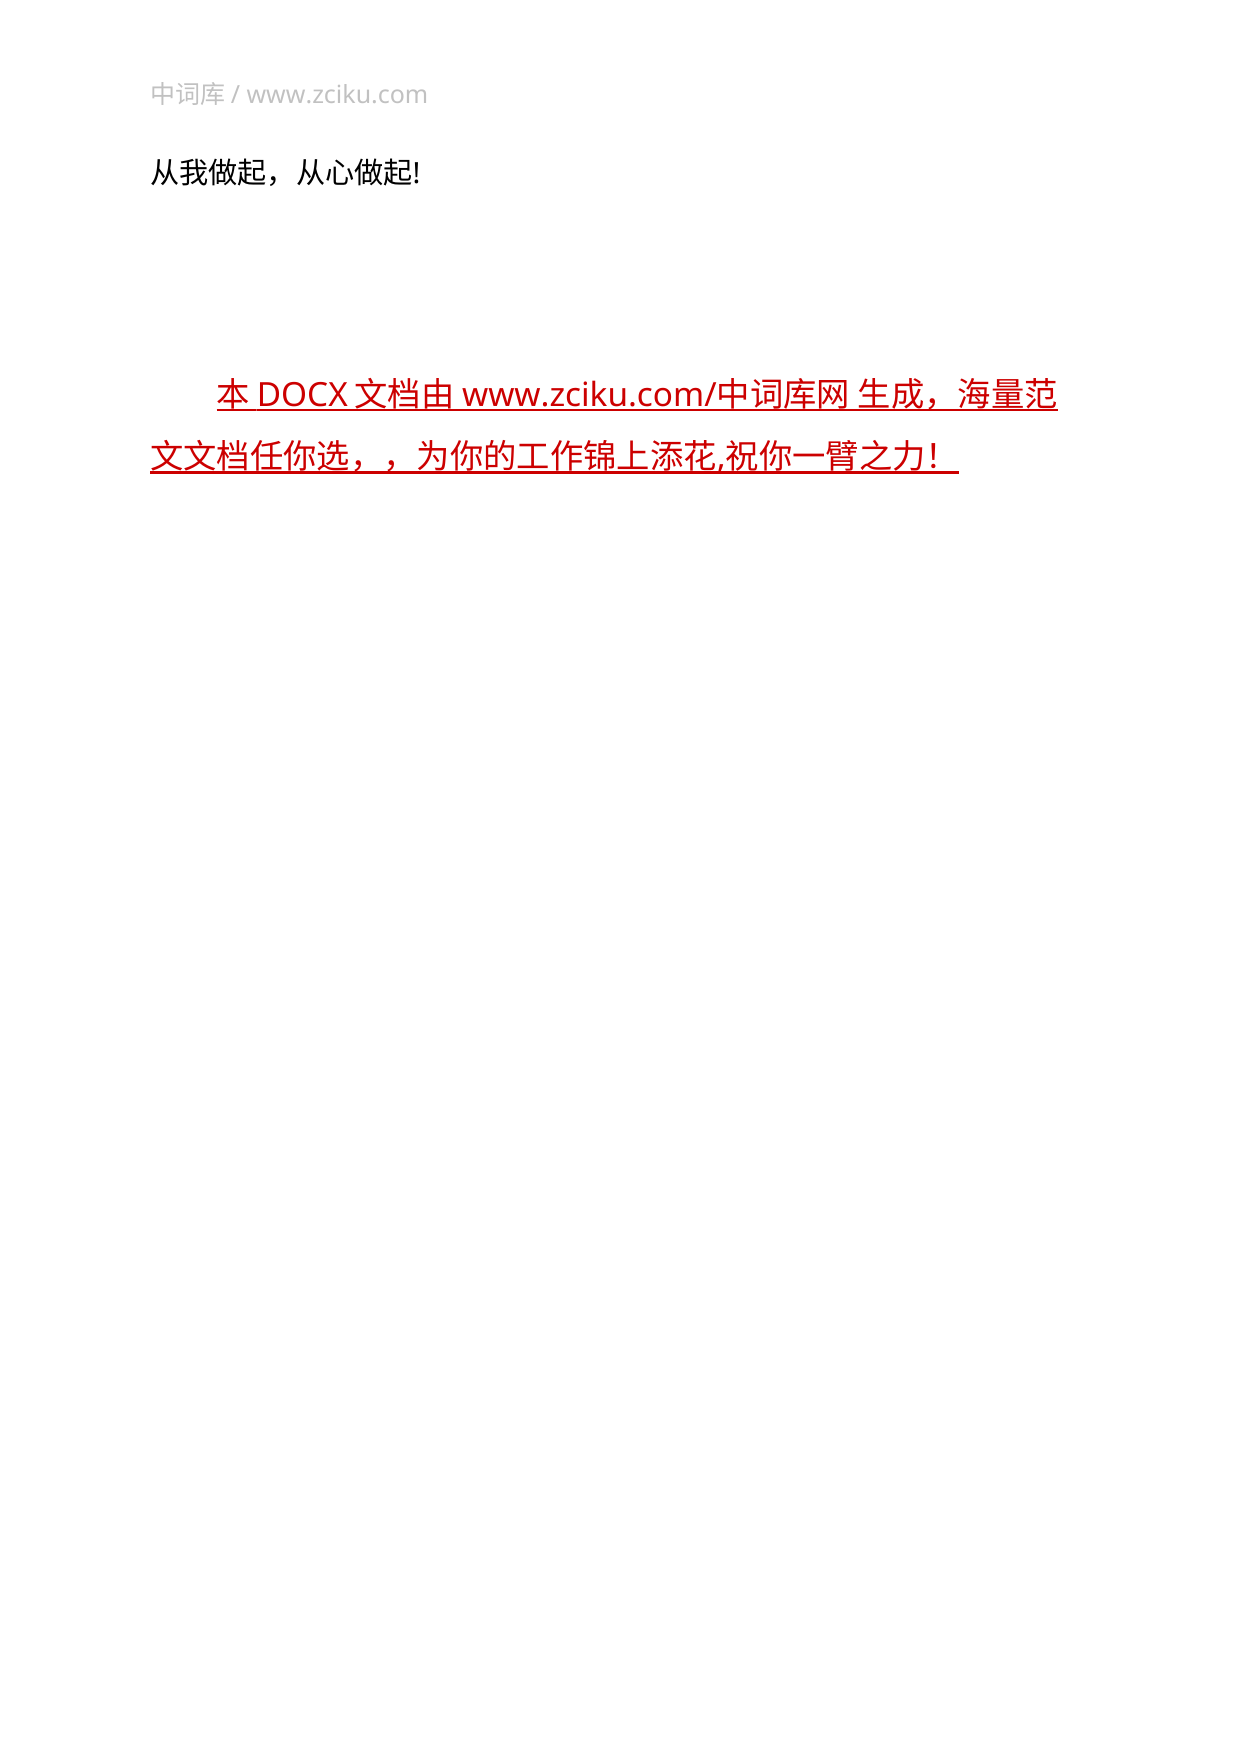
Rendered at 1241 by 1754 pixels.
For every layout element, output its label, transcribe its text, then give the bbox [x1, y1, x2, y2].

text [150, 150, 1090, 192]
text 本DOCX文档由 www.zciku.com/中词库网 生成，海量范文文档任你选，，为你的工作锦上添花,祝你一臂之力！ [150, 367, 1090, 479]
